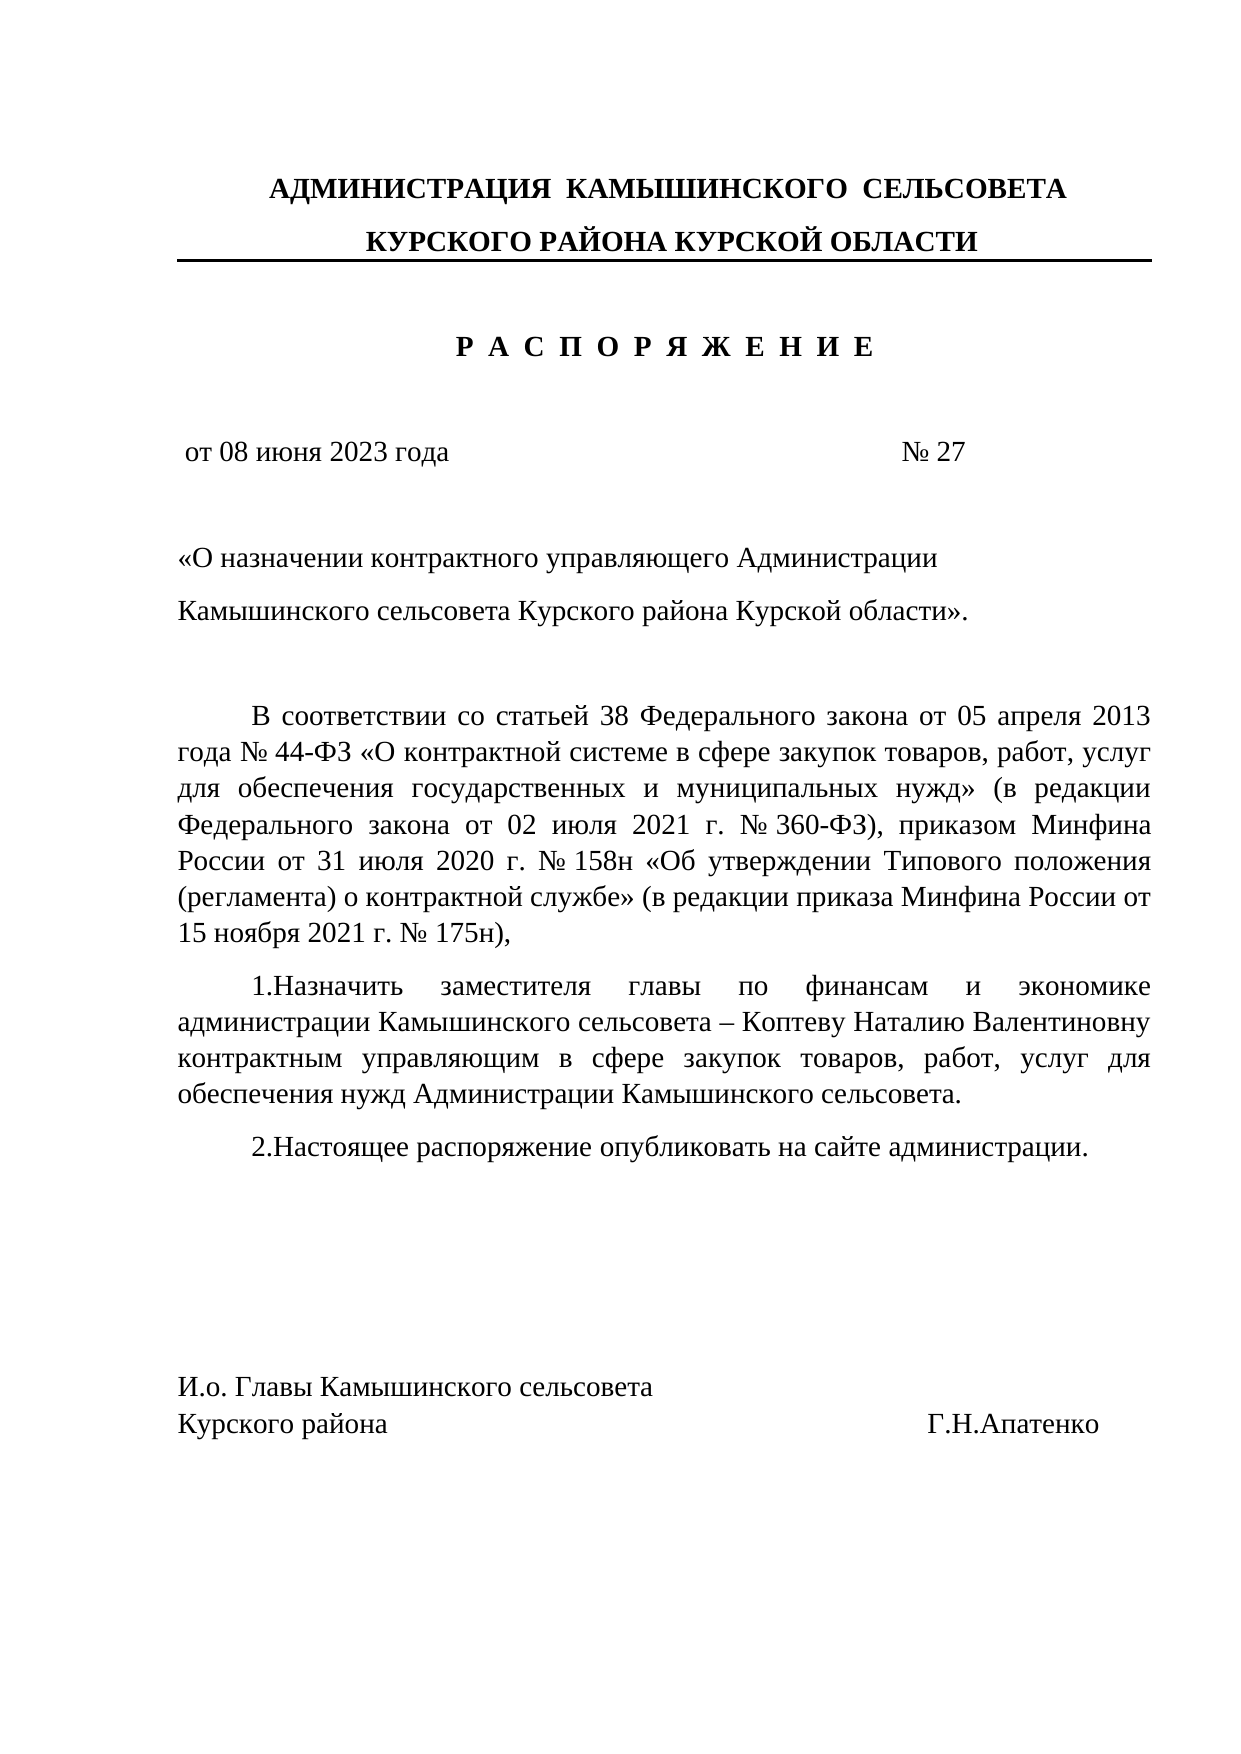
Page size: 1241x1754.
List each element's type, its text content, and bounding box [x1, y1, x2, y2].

text В соответствии со статьей 38 Федерального закона от 05 апреля 2013 года № 44-ФЗ «О контрактной системе в сфере закупок товаров, работ, услуг для обеспечения государственных и муниципальных нужд» (в редакции Федерального закона от 02 июля 2021 г. № 360-ФЗ), приказом Минфина России от 31 июля 2020 г. № 158н «Об утверждении Типового положения (регламента) о контрактной службе» (в редакции приказа Минфина России от 15 ноября 2021 г. № 175н), [177, 698, 1152, 949]
text Р А С П О Р Я Ж Е Н И Е [177, 329, 1152, 362]
text 1.Назначить заместителя главы по финансам и экономике администрации Камышинского сельсовета – Коптеву Наталию Валентиновну контрактным управляющим в сфере закупок товаров, работ, услуг для обеспечения нужд Администрации Камышинского сельсовета. [177, 968, 1152, 1110]
text 2.Настоящее распоряжение опубликовать на сайте администрации. [177, 1129, 1152, 1163]
text КУРСКОГО РАЙОНА КУРСКОЙ ОБЛАСТИ [177, 224, 1152, 259]
text «О назначении контрактного управляющего Администрации [177, 540, 1152, 573]
text Курского района Г.Н.Апатенко [177, 1406, 1152, 1439]
text Камышинского сельсовета Курского района Курской области». [177, 593, 1152, 626]
text АДМИНИСТРАЦИЯ КАМЫШИНСКОГО СЕЛЬСОВЕТА [177, 171, 1152, 204]
text И.о. Главы Камышинского сельсовета [177, 1369, 1152, 1403]
text от 08 июня 2023 года № 27 [177, 434, 1152, 468]
